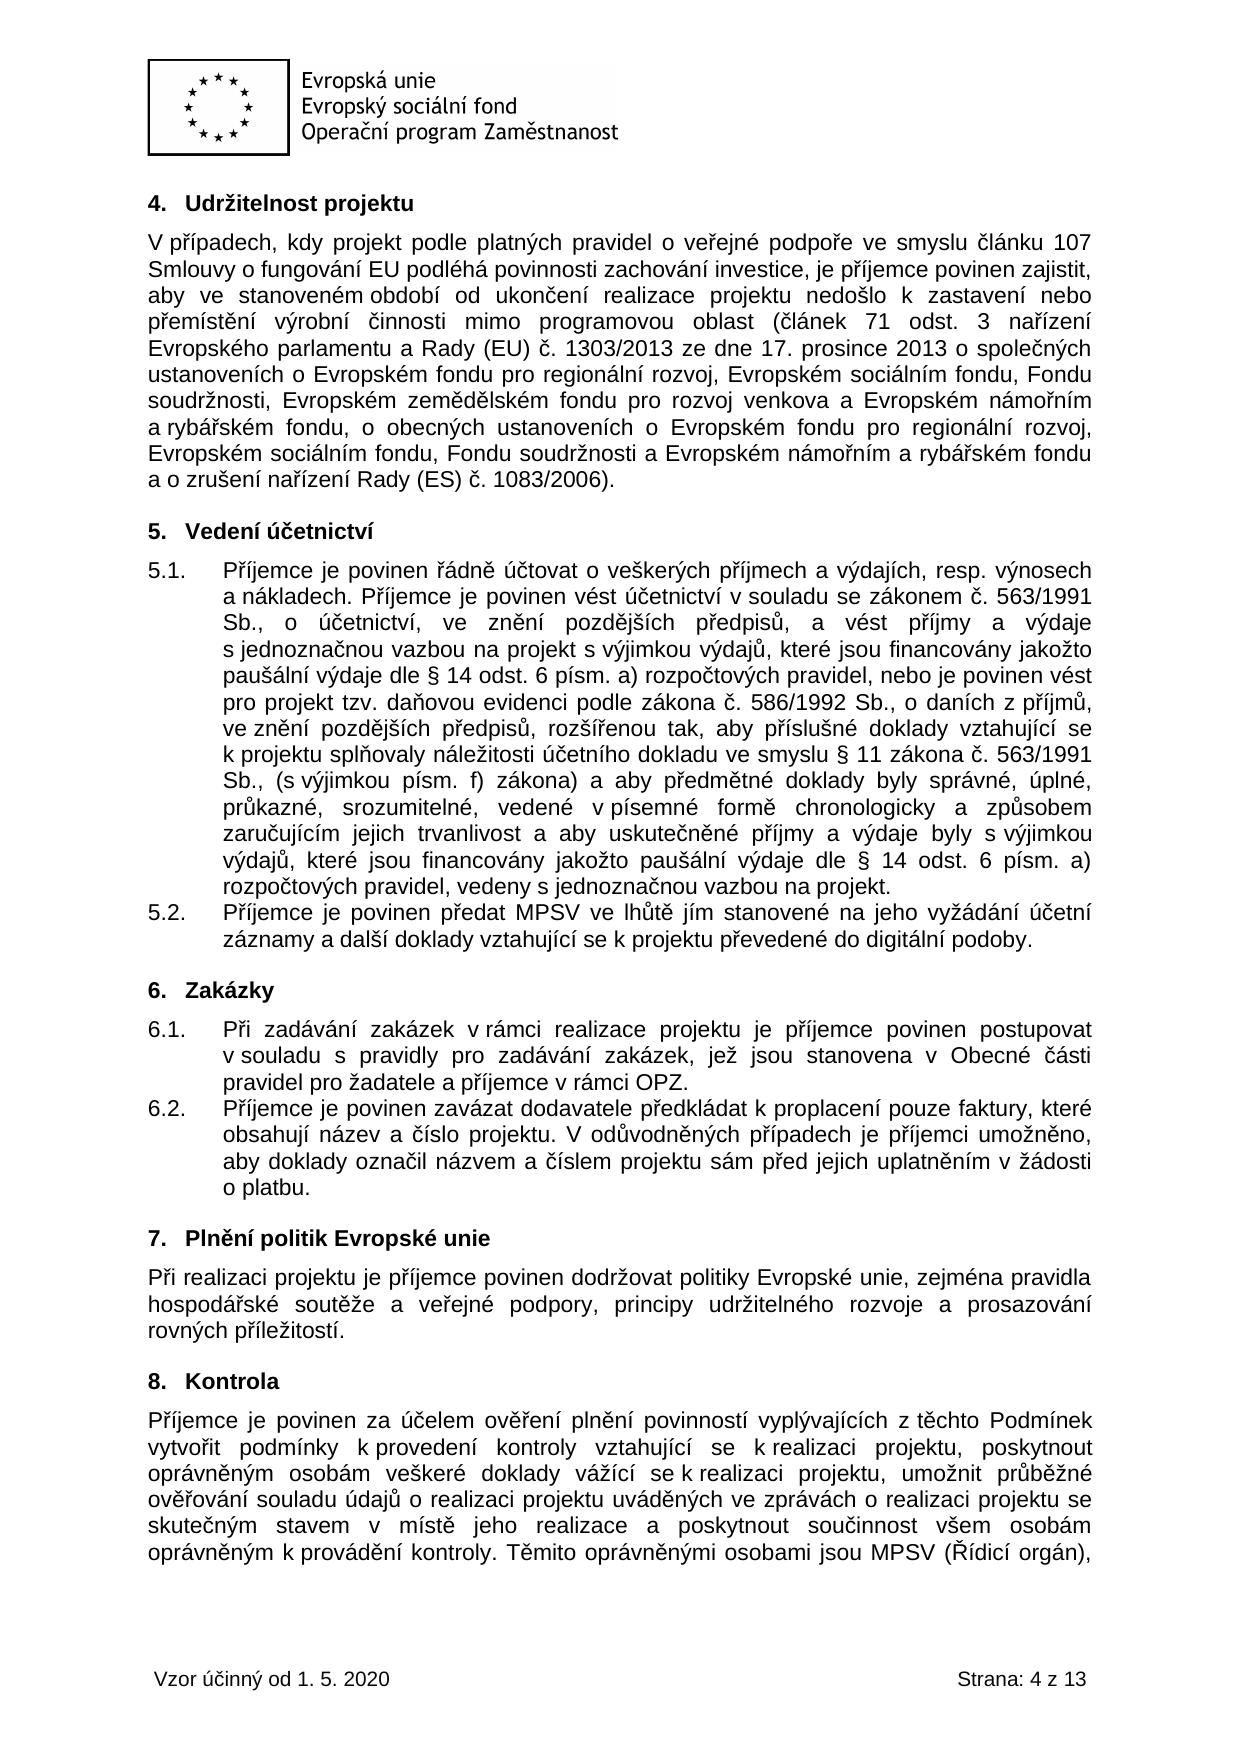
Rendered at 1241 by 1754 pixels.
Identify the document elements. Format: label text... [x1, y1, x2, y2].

list Zakázky [148, 977, 1092, 1003]
list Vedení účetnictví [148, 518, 1092, 544]
list Udržitelnost projektu [148, 190, 1092, 217]
list Příjemce je povinen zavázat dodavatele předkládat k proplacení pouze faktury, které obsahují název a číslo projektu. V odůvodněných případech je příjemci umožněno, aby doklady označil názvem a číslem projektu sám před jejich uplatněním v žádosti o platbu. [148, 1095, 1092, 1200]
list Plnění politik Evropské unie [148, 1225, 1092, 1252]
list Příjemce je povinen řádně účtovat o veškerých příjmech a výdajích, resp. výnosech a nákladech. Příjemce je povinen vést účetnictví v souladu se zákonem č. 563/1991 Sb., o účetnictví, ve znění pozdějších předpisů, a vést příjmy a výdaje s jednoznačnou vazbou na projekt s výjimkou výdajů, které jsou financovány jakožto paušální výdaje dle § 14 odst. 6 písm. a) rozpočtových pravidel, nebo je povinen vést pro projekt tzv. daňovou evidenci podle zákona č. 586/1992 Sb., o daních z příjmů, ve znění pozdějších předpisů, rozšířenou tak, aby příslušné doklady vztahující se k projektu splňovaly náležitosti účetního dokladu ve smyslu § 11 zákona č. 563/1991 Sb., (s výjimkou písm. f) zákona) a aby předmětné doklady byly správné, úplné, průkazné, srozumitelné, vedené v písemné formě chronologicky a způsobem zaručujícím jejich trvanlivost a aby uskutečněné příjmy a výdaje byly s výjimkou výdajů, které jsou financovány jakožto paušální výdaje dle § 14 odst. 6 písm. a) rozpočtových pravidel, vedeny s jednoznačnou vazbou na projekt. [148, 557, 1092, 899]
picture [147, 59, 618, 156]
list Příjemce je povinen předat MPSV ve lhůtě jím stanovené na jeho vyžádání účetní záznamy a další doklady vztahující se k projektu převedené do digitální podoby. [148, 899, 1092, 952]
list Při zadávání zakázek v rámci realizace projektu je příjemce povinen postupovat v souladu s pravidly pro zadávání zakázek, jež jsou stanovena v Obecné části pravidel pro žadatele a příjemce v rámci OPZ. [148, 1016, 1092, 1095]
text Při realizaci projektu je příjemce povinen dodržovat politiky Evropské unie, zejména pravidla hospodářské soutěže a veřejné podpory, principy udržitelného rozvoje a prosazování rovných příležitostí. [148, 1264, 1092, 1343]
text V případech, kdy projekt podle platných pravidel o veřejné podpoře ve smyslu článku 107 Smlouvy o fungování EU podléhá povinnosti zachování investice, je příjemce povinen zajistit, aby ve stanoveném období od ukončení realizace projektu nedošlo k zastavení nebo přemístění výrobní činnosti mimo programovou oblast (článek 71 odst. 3 nařízení Evropského parlamentu a Rady (EU) č. 1303/2013 ze dne 17. prosince 2013 o společných ustanoveních o Evropském fondu pro regionální rozvoj, Evropském sociálním fondu, Fondu soudržnosti, Evropském zemědělském fondu pro rozvoj venkova a Evropském námořním a rybářském fondu, o obecných ustanoveních o Evropském fondu pro regionální rozvoj, Evropském sociálním fondu, Fondu soudržnosti a Evropském námořním a rybářském fondu a o zrušení nařízení Rady (ES) č. 1083/2006). [148, 229, 1092, 493]
list Kontrola [148, 1368, 1092, 1394]
